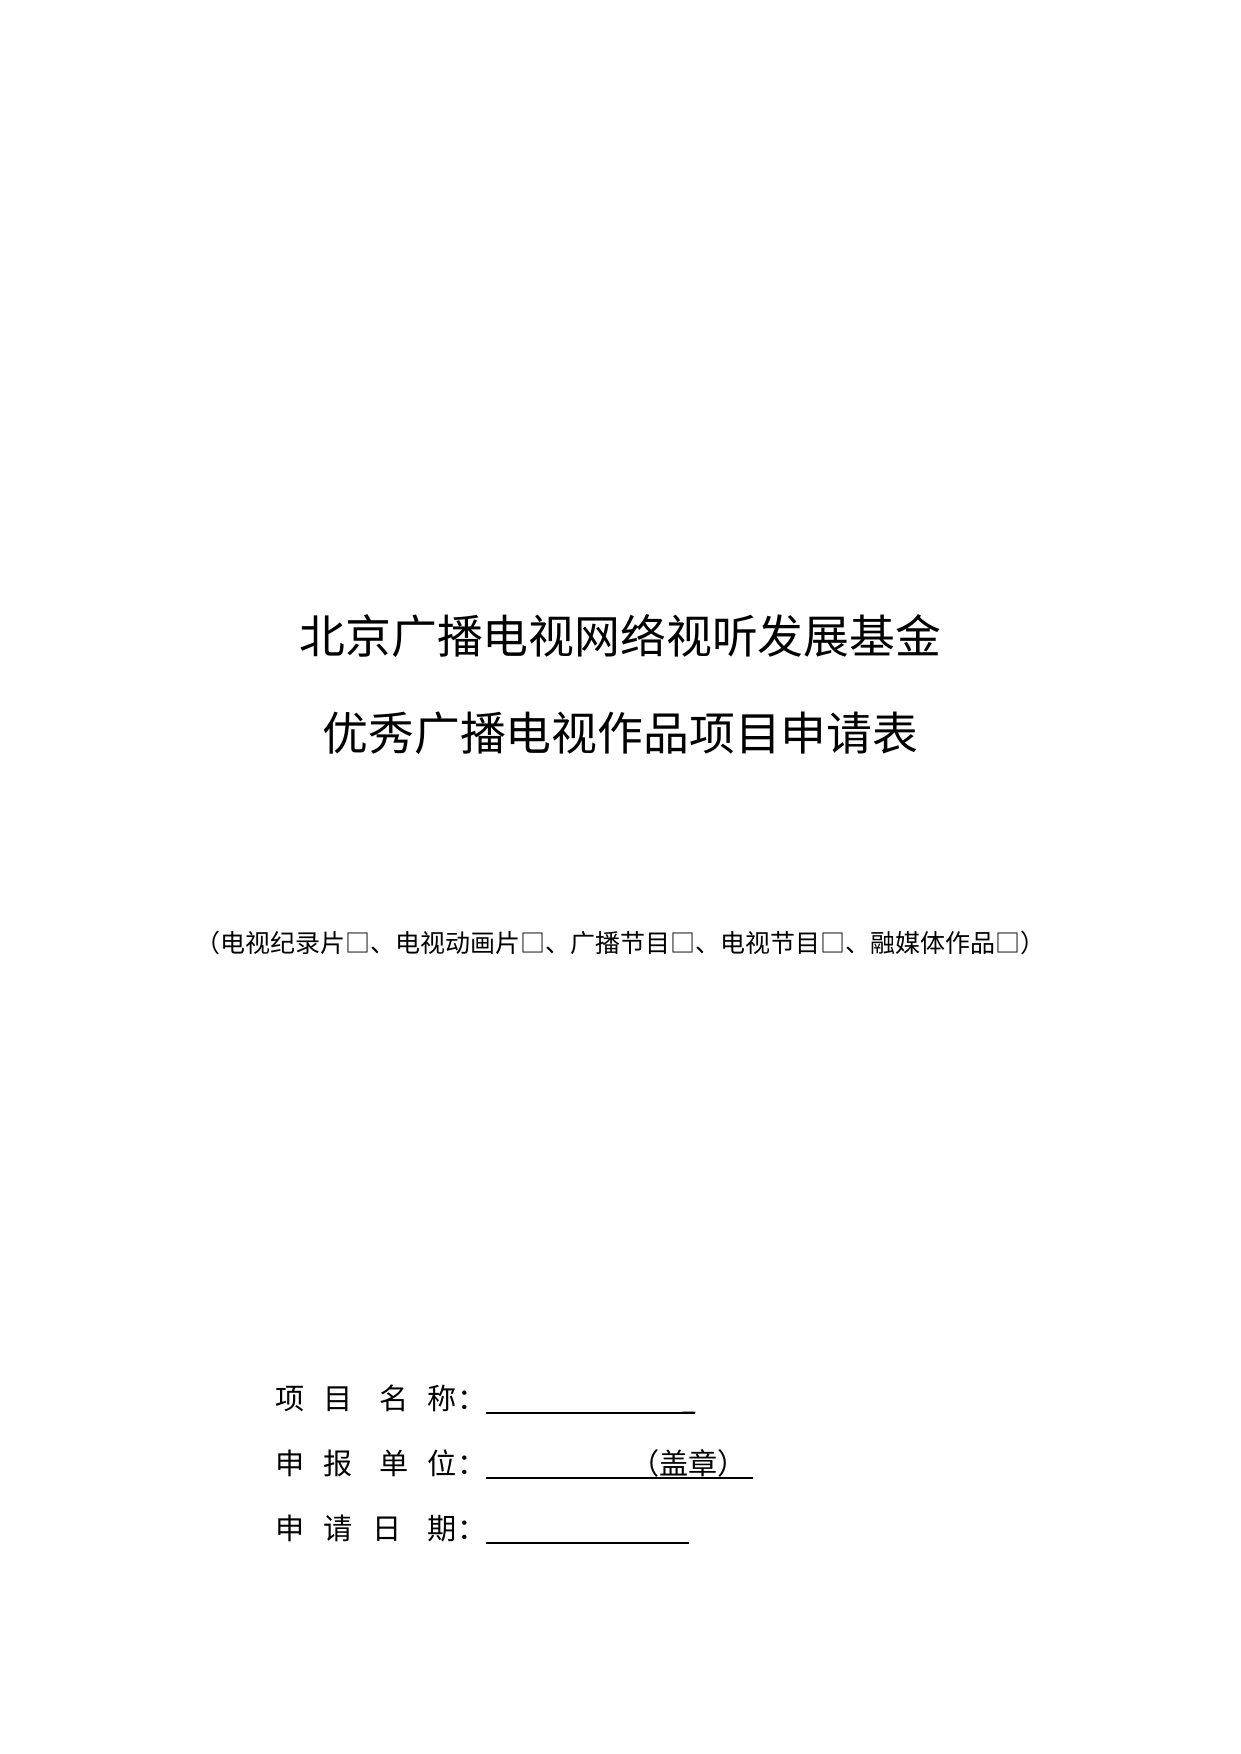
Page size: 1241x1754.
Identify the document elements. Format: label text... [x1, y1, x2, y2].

text 优秀广播电视作品项目申请表 [187, 682, 1053, 779]
text （电视纪录片□、电视动画片□、广播节目□、电视节目□、融媒体作品□） [187, 909, 1053, 974]
text 申 报 单 位： （盖章） [187, 1429, 1053, 1494]
text 项 目 名 称： _ [187, 1364, 1053, 1429]
text 北京广播电视网络视听发展基金 [187, 584, 1053, 682]
text 申 请 日 期： [187, 1494, 1053, 1559]
